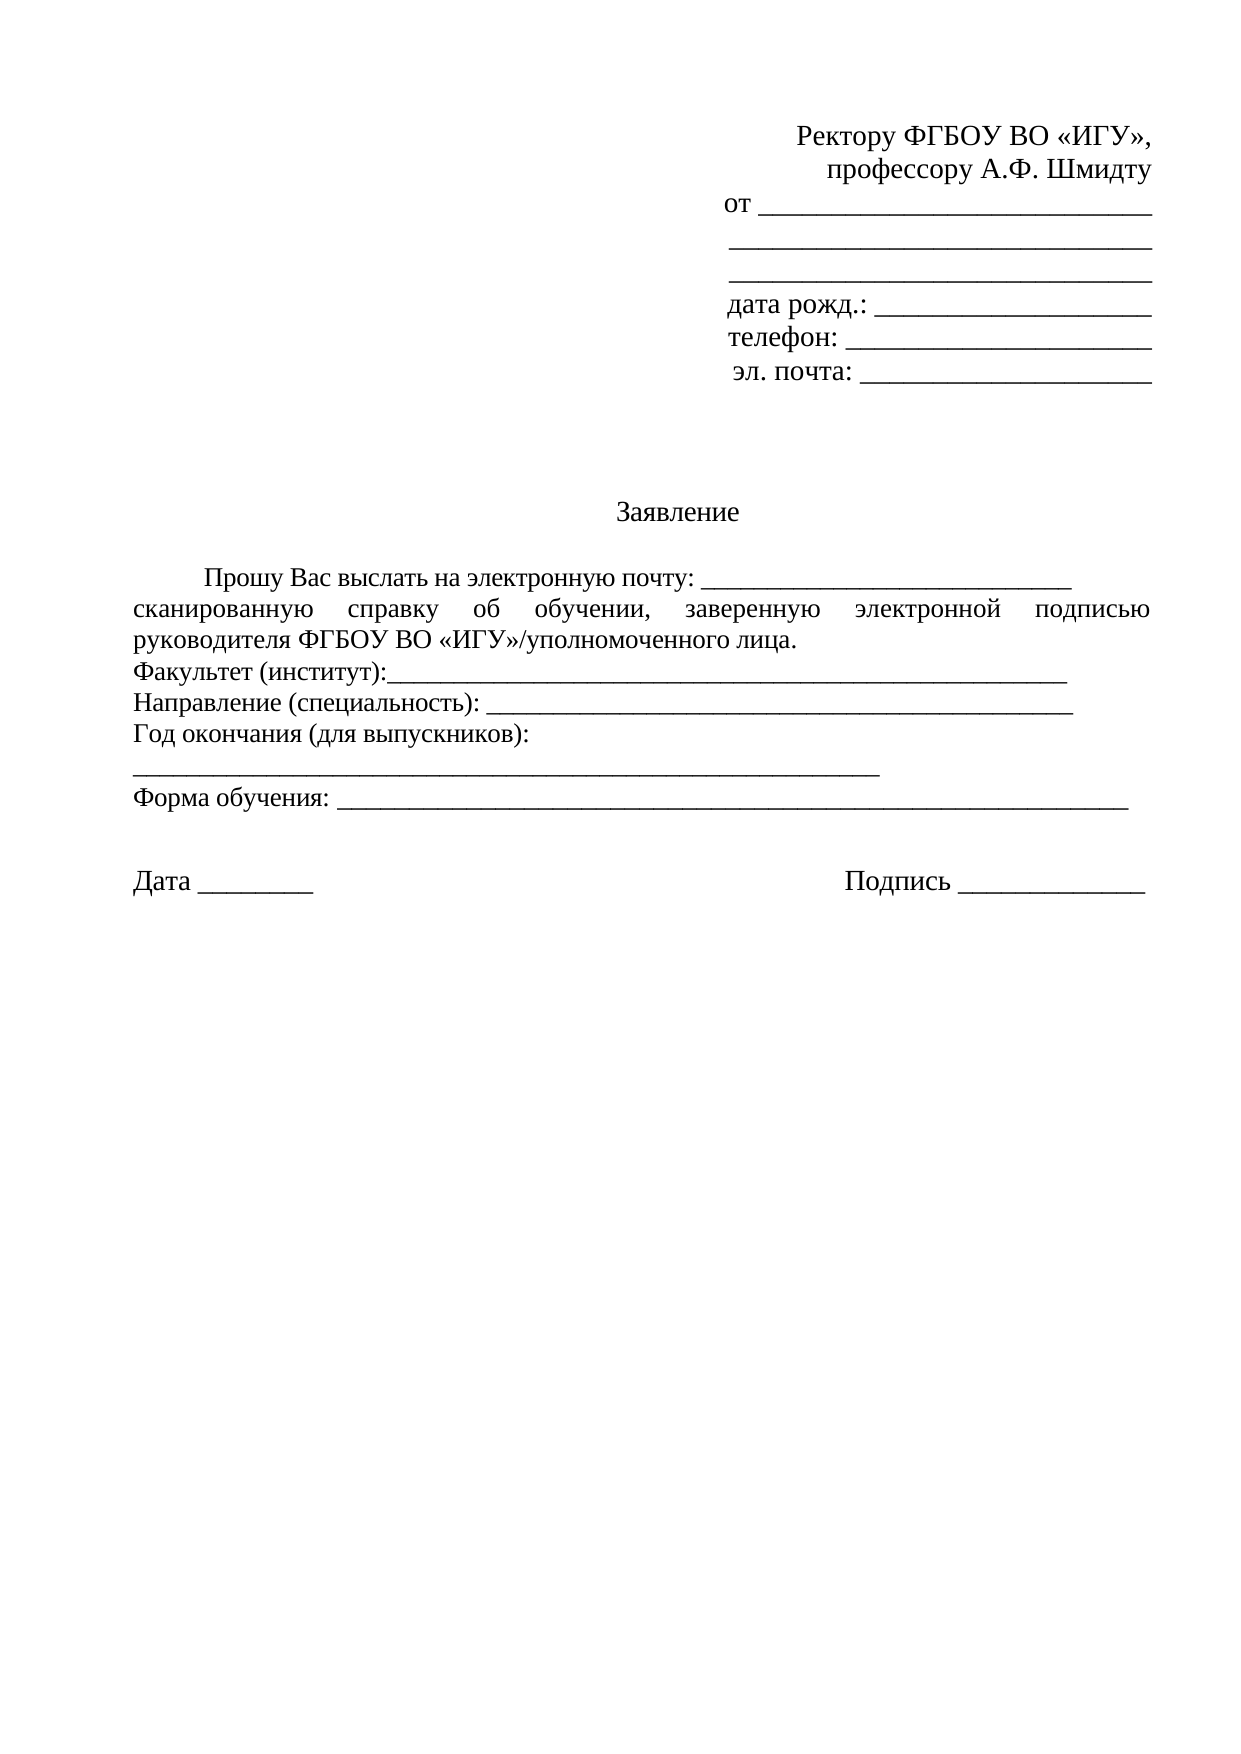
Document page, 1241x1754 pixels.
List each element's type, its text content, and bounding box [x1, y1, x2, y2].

text Заявление [133, 494, 1152, 528]
text эл. почта: ____________________ [133, 353, 1152, 386]
text Направление (специальность): ____________________________________________ [133, 686, 1152, 717]
text сканированную справку об обучении, заверенную электронной подписью руководителя ФГБОУ ВО «ИГУ»/уполномоченного лица. [133, 592, 1152, 655]
text _____________________________ [133, 219, 1152, 252]
text от ___________________________ [133, 185, 1152, 219]
text _____________________________ [133, 252, 1152, 286]
text профессору А.Ф. Шмидту [133, 152, 1152, 185]
text телефон: _____________________ [133, 319, 1152, 353]
text Факультет (институт):___________________________________________________ [133, 655, 1152, 686]
text Прошу Вас выслать на электронную почту: ____________________________ [133, 561, 1152, 592]
text Ректору ФГБОУ ВО «ИГУ», [133, 118, 1152, 152]
text дата рожд.: ___________________ [133, 286, 1152, 319]
text Год окончания (для выпускников): ________________________________________________________ [133, 717, 1152, 779]
text Форма обучения: _______________________________________________________ [133, 779, 1152, 813]
text Дата ________ Подпись _____________ [133, 863, 1152, 897]
